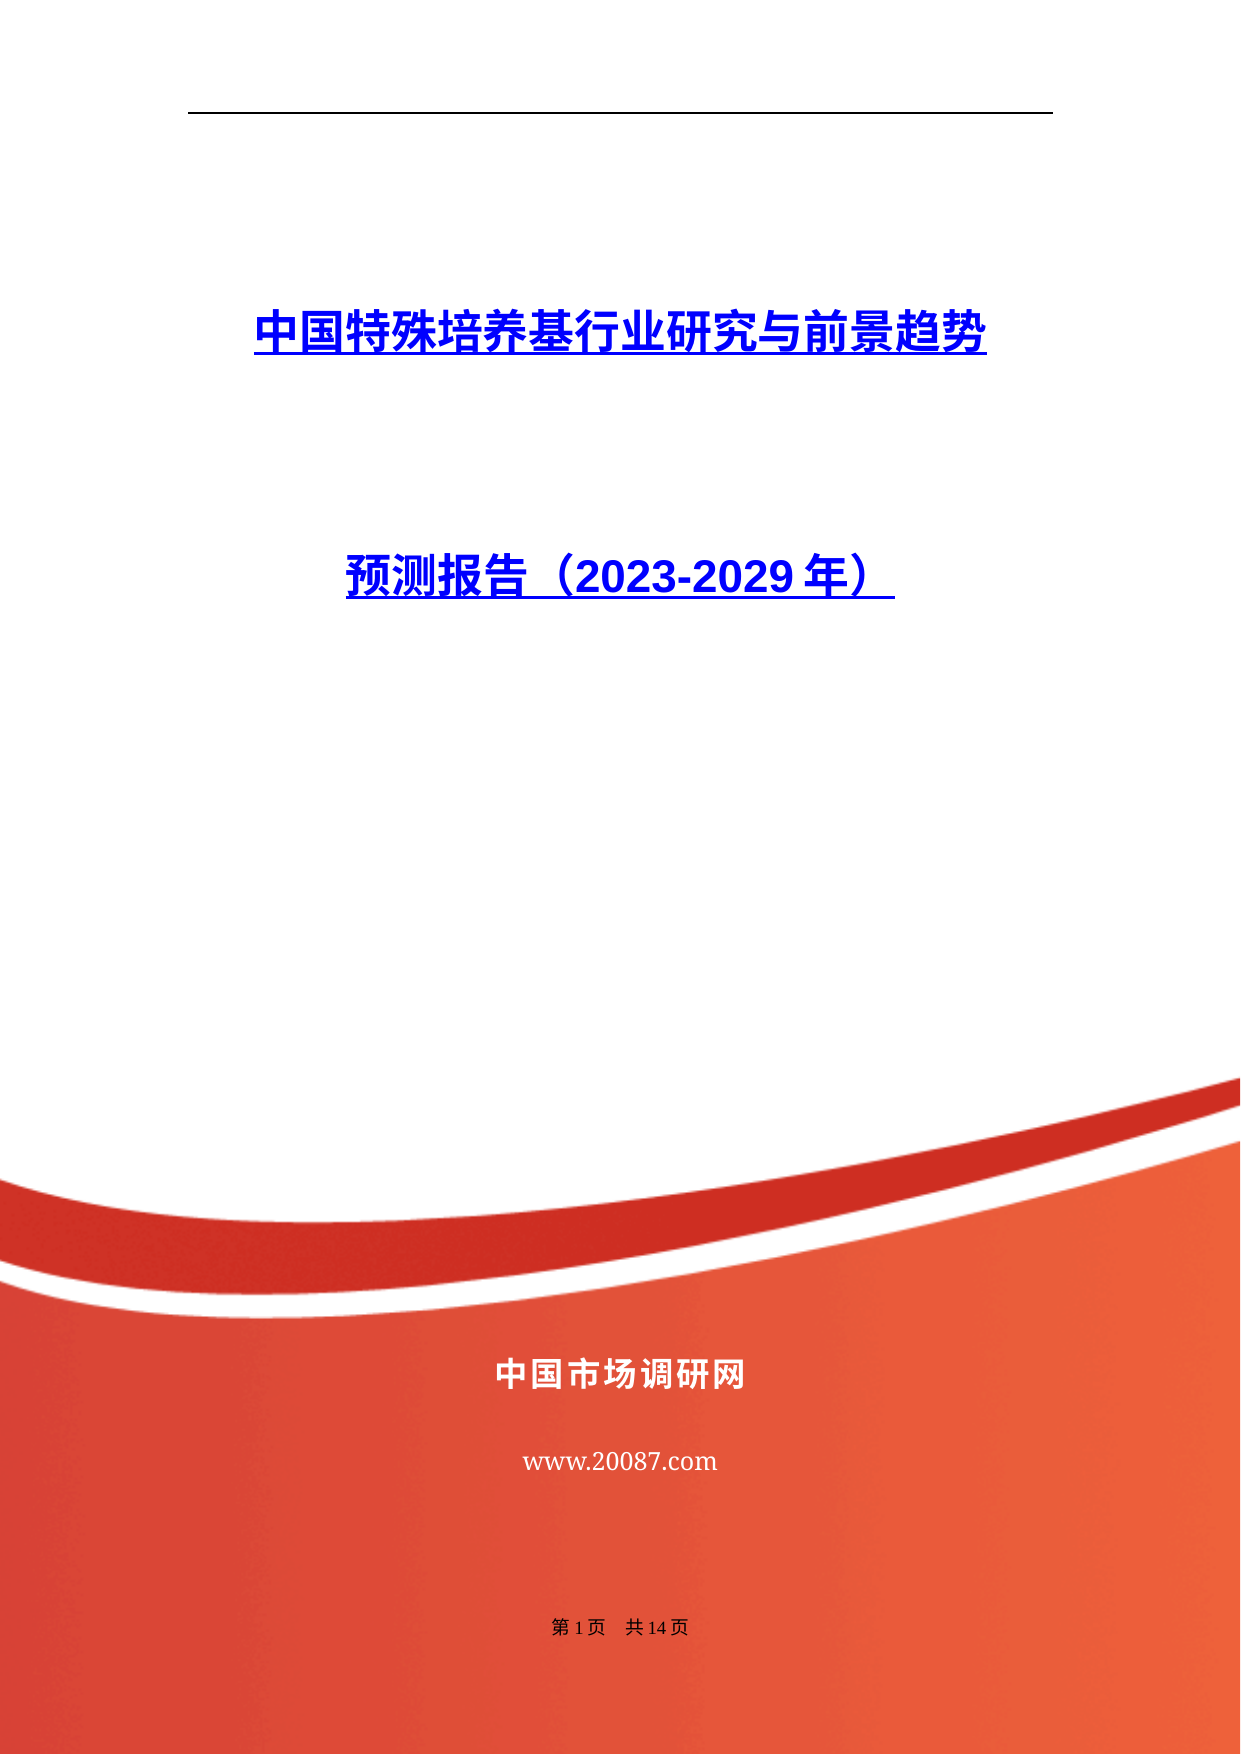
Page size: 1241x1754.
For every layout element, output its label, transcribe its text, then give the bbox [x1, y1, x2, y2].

subtitle 中国市场调研网 [187, 1339, 1053, 1404]
text www.20087.com [187, 1428, 1053, 1493]
table_header 中国特殊培养基行业研究与前景趋势预测报告（2023-2029年） [188, 207, 1053, 773]
picture [0, 1006, 1241, 1754]
